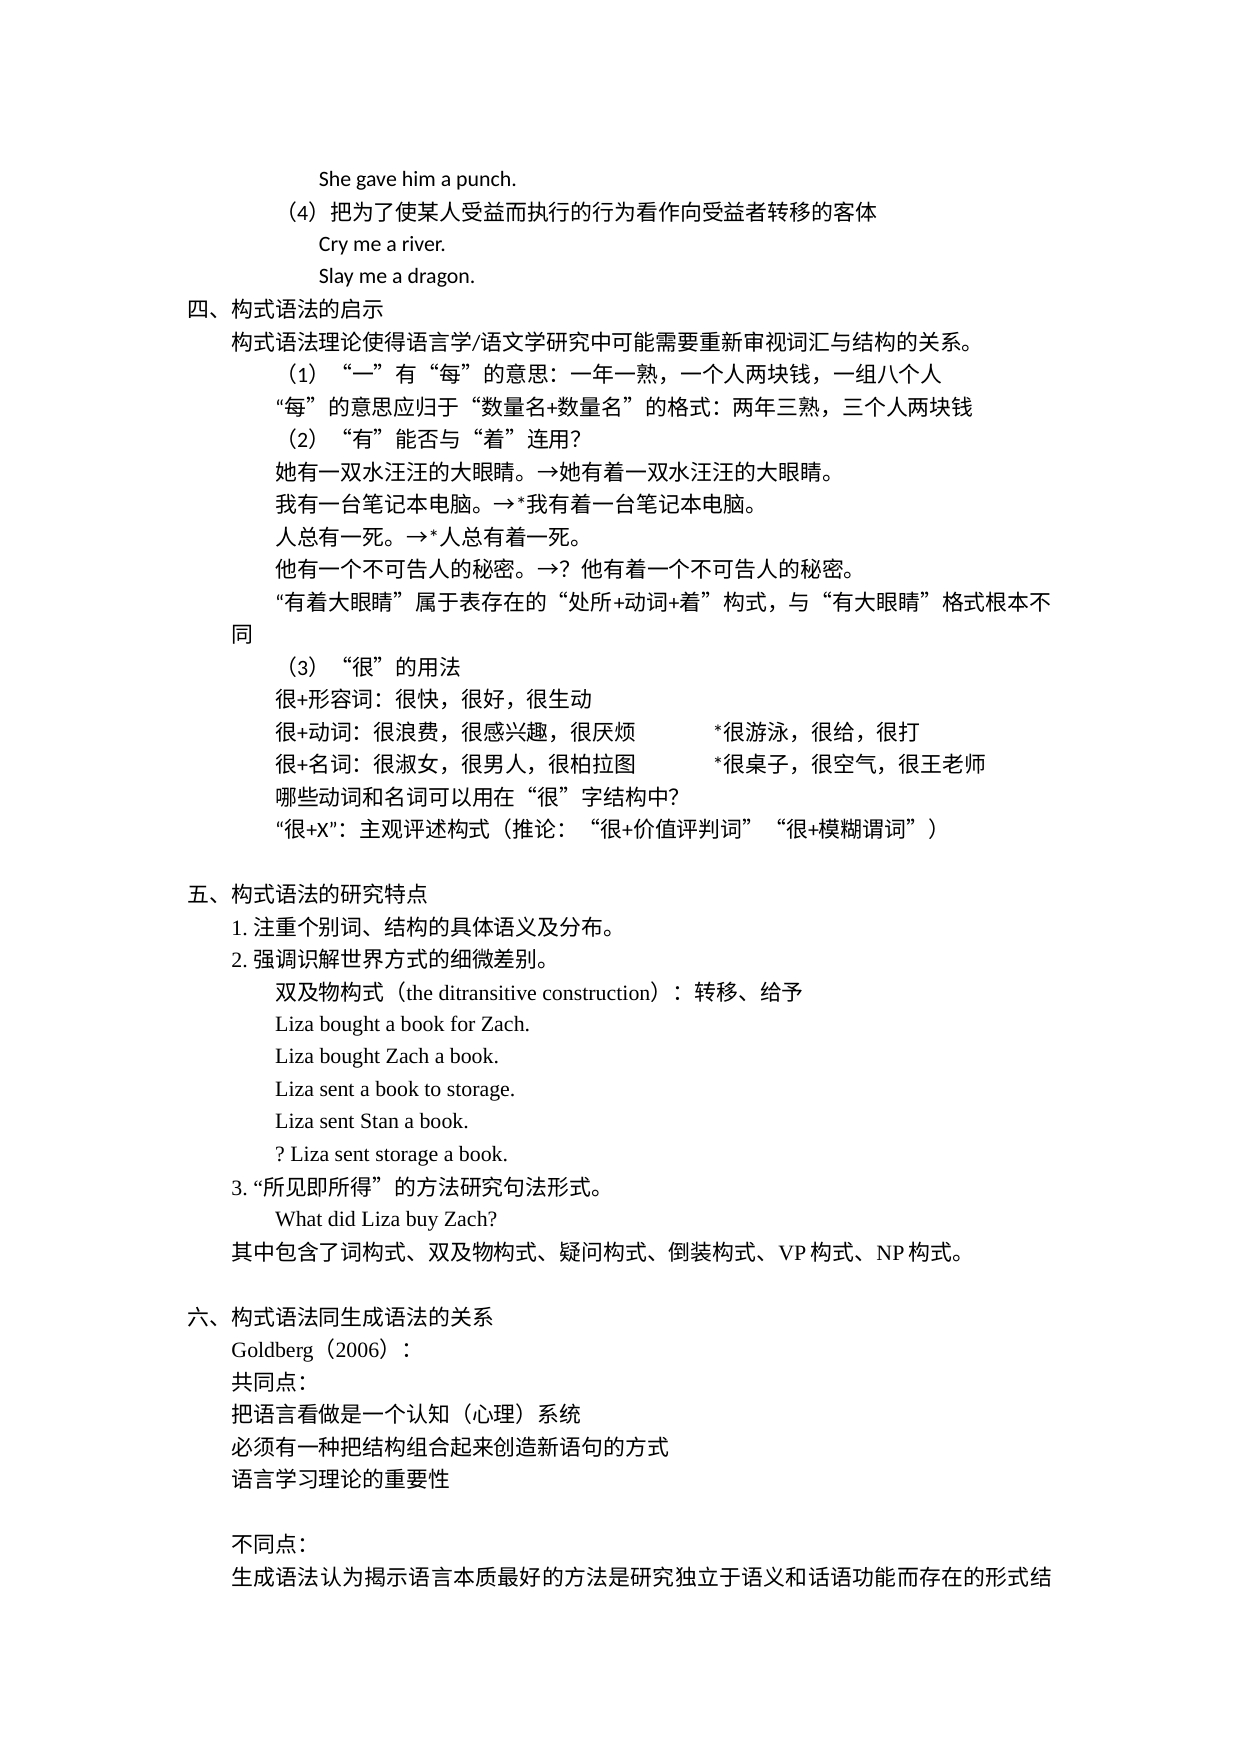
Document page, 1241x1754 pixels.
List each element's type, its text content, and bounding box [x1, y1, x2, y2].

list 很+形容词：很快，很好，很生动 [231, 682, 1053, 714]
list What did Liza buy Zach? [231, 1202, 1053, 1234]
list 我有一台笔记本电脑。→*我有着一台笔记本电脑。 [231, 487, 1053, 519]
list 很+动词：很浪费，很感兴趣，很厌烦 *很游泳，很给，很打 [231, 714, 1053, 747]
list 1. 注重个别词、结构的具体语义及分布。 [187, 909, 1053, 942]
list （2）“有”能否与“着”连用？ [231, 422, 1053, 454]
list 六、构式语法同生成语法的关系 [187, 1299, 1053, 1332]
list Liza bought Zach a book. [231, 1039, 1053, 1072]
list Goldberg（2006）： [187, 1332, 1053, 1364]
list 四、构式语法的启示 [187, 292, 1053, 324]
list 五、构式语法的研究特点 [187, 877, 1053, 909]
list 其中包含了词构式、双及物构式、疑问构式、倒装构式、VP构式、NP构式。 [187, 1234, 1053, 1267]
list 哪些动词和名词可以用在“很”字结构中？ [231, 779, 1053, 812]
list （4）把为了使某人受益而执行的行为看作向受益者转移的客体 [231, 194, 1053, 227]
list 人总有一死。→*人总有着一死。 [231, 519, 1053, 552]
list 构式语法理论使得语言学/语文学研究中可能需要重新审视词汇与结构的关系。 [187, 324, 1053, 357]
list Slay me a dragon. [275, 259, 1053, 292]
list “很+X”：主观评述构式（推论：“很+价值评判词”“很+模糊谓词”） [231, 812, 1053, 844]
list Cry me a river. [275, 227, 1053, 259]
list She gave him a punch. [275, 162, 1053, 194]
list “有着大眼睛”属于表存在的“处所+动词+着”构式，与“有大眼睛”格式根本不同 [231, 584, 1053, 649]
list 3. “所见即所得”的方法研究句法形式。 [187, 1169, 1053, 1202]
list ? Liza sent storage a book. [231, 1137, 1053, 1169]
list Liza bought a book for Zach. [231, 1007, 1053, 1039]
list Liza sent a book to storage. [231, 1072, 1053, 1104]
list 双及物构式（the ditransitive construction）：转移、给予 [231, 974, 1053, 1007]
list 语言学习理论的重要性 [187, 1462, 1053, 1494]
list 必须有一种把结构组合起来创造新语句的方式 [187, 1429, 1053, 1462]
list 共同点： [187, 1364, 1053, 1397]
list Liza sent Stan a book. [231, 1104, 1053, 1137]
list 2. 强调识解世界方式的细微差别。 [187, 942, 1053, 974]
list （1）“一”有“每”的意思：一年一熟，一个人两块钱，一组八个人 [231, 357, 1053, 389]
list （3）“很”的用法 [231, 649, 1053, 682]
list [187, 1559, 1053, 1592]
list 把语言看做是一个认知（心理）系统 [187, 1397, 1053, 1429]
list 他有一个不可告人的秘密。→？他有着一个不可告人的秘密。 [231, 552, 1053, 584]
list 很+名词：很淑女，很男人，很柏拉图 *很桌子，很空气，很王老师 [231, 747, 1053, 779]
list “每”的意思应归于“数量名+数量名”的格式：两年三熟，三个人两块钱 [231, 389, 1053, 422]
list 不同点： [187, 1527, 1053, 1559]
list 她有一双水汪汪的大眼睛。→她有着一双水汪汪的大眼睛。 [231, 454, 1053, 487]
